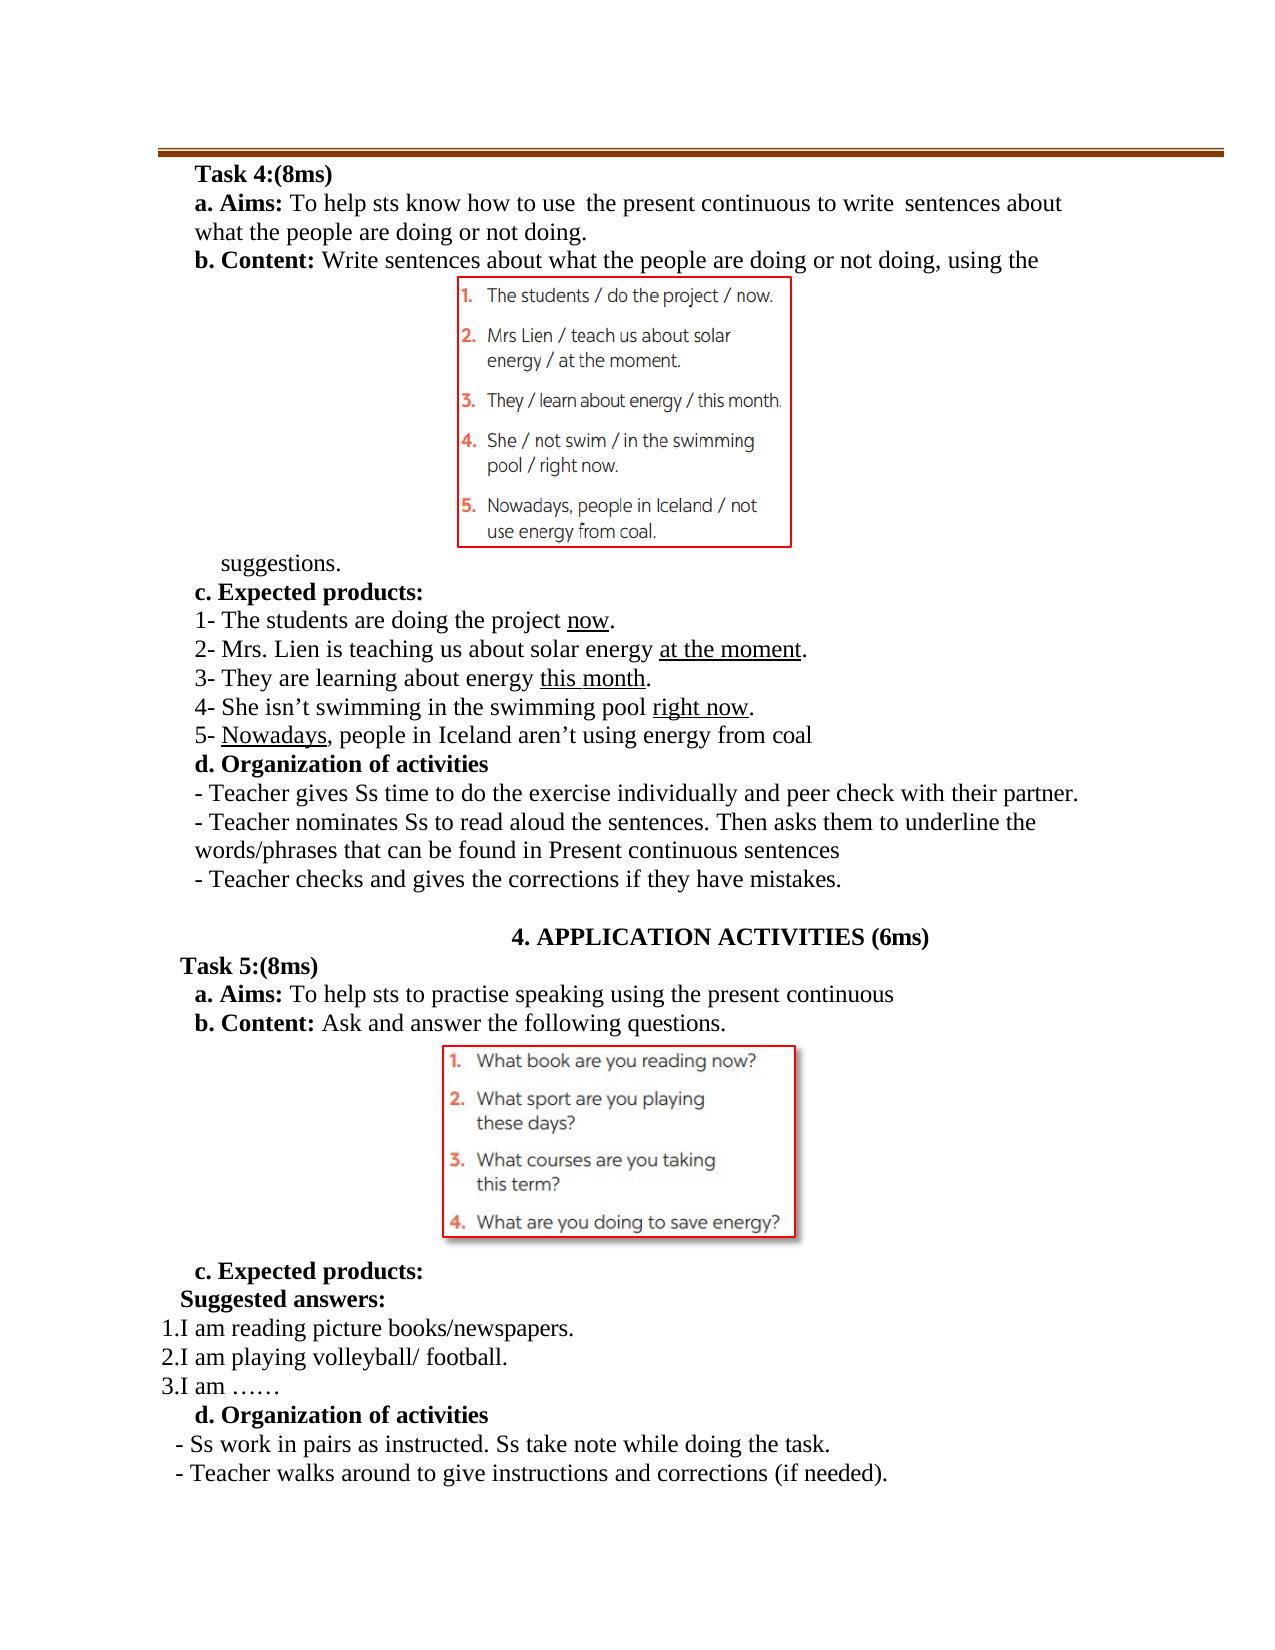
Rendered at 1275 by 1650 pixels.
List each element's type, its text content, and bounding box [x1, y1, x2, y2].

list Aims: To help sts know how to use the present continuous to write sentences about what the people are doing or not doing. [194, 188, 1069, 245]
subtitle Organization of activities [194, 1400, 1125, 1429]
subtitle Expected products: [194, 577, 1125, 606]
list Content: Ask and answer the following questions. [194, 1008, 1125, 1037]
list Mrs. Lien is teaching us about solar energy at the moment. [194, 634, 1125, 663]
list Aims: To help sts to practise speaking using the present continuous [194, 980, 1125, 1008]
list Teacher checks and gives the corrections if they have mistakes. [194, 864, 1125, 893]
list The students are doing the project now. [194, 606, 1125, 634]
text 3.I am …… [161, 1371, 1125, 1400]
subtitle APPLICATION ACTIVITIES (6ms) [511, 922, 1125, 951]
list Teacher nominates Ss to read aloud the sentences. Then asks them to underline the words/phrases that can be found in Present continuous sentences [194, 807, 1067, 864]
text Suggested answers: [180, 1285, 1125, 1314]
list They are learning about energy this month. [194, 663, 1125, 692]
subtitle Expected products: [194, 1043, 1125, 1285]
subtitle Task 4:(8ms) [194, 159, 1125, 188]
subtitle Organization of activities [194, 750, 1125, 778]
list Teacher walks around to give instructions and corrections (if needed). [175, 1458, 1125, 1487]
text Task 5:(8ms) [180, 951, 1125, 980]
list She isn’t swimming in the swimming pool right now. [194, 692, 1125, 720]
list Content: Write sentences about what the people are doing or not doing, using the suggestions. [194, 245, 1125, 577]
list Ss work in pairs as instructed. Ss take note while doing the task. [175, 1429, 1125, 1458]
list Nowadays, people in Iceland aren’t using energy from coal [194, 720, 1125, 749]
text 1.I am reading picture books/newspapers. [161, 1314, 1125, 1342]
text 2.I am playing volleyball/ football. [161, 1342, 1125, 1371]
list Teacher gives Ss time to do the exercise individually and peer check with their partner. [194, 778, 1125, 807]
